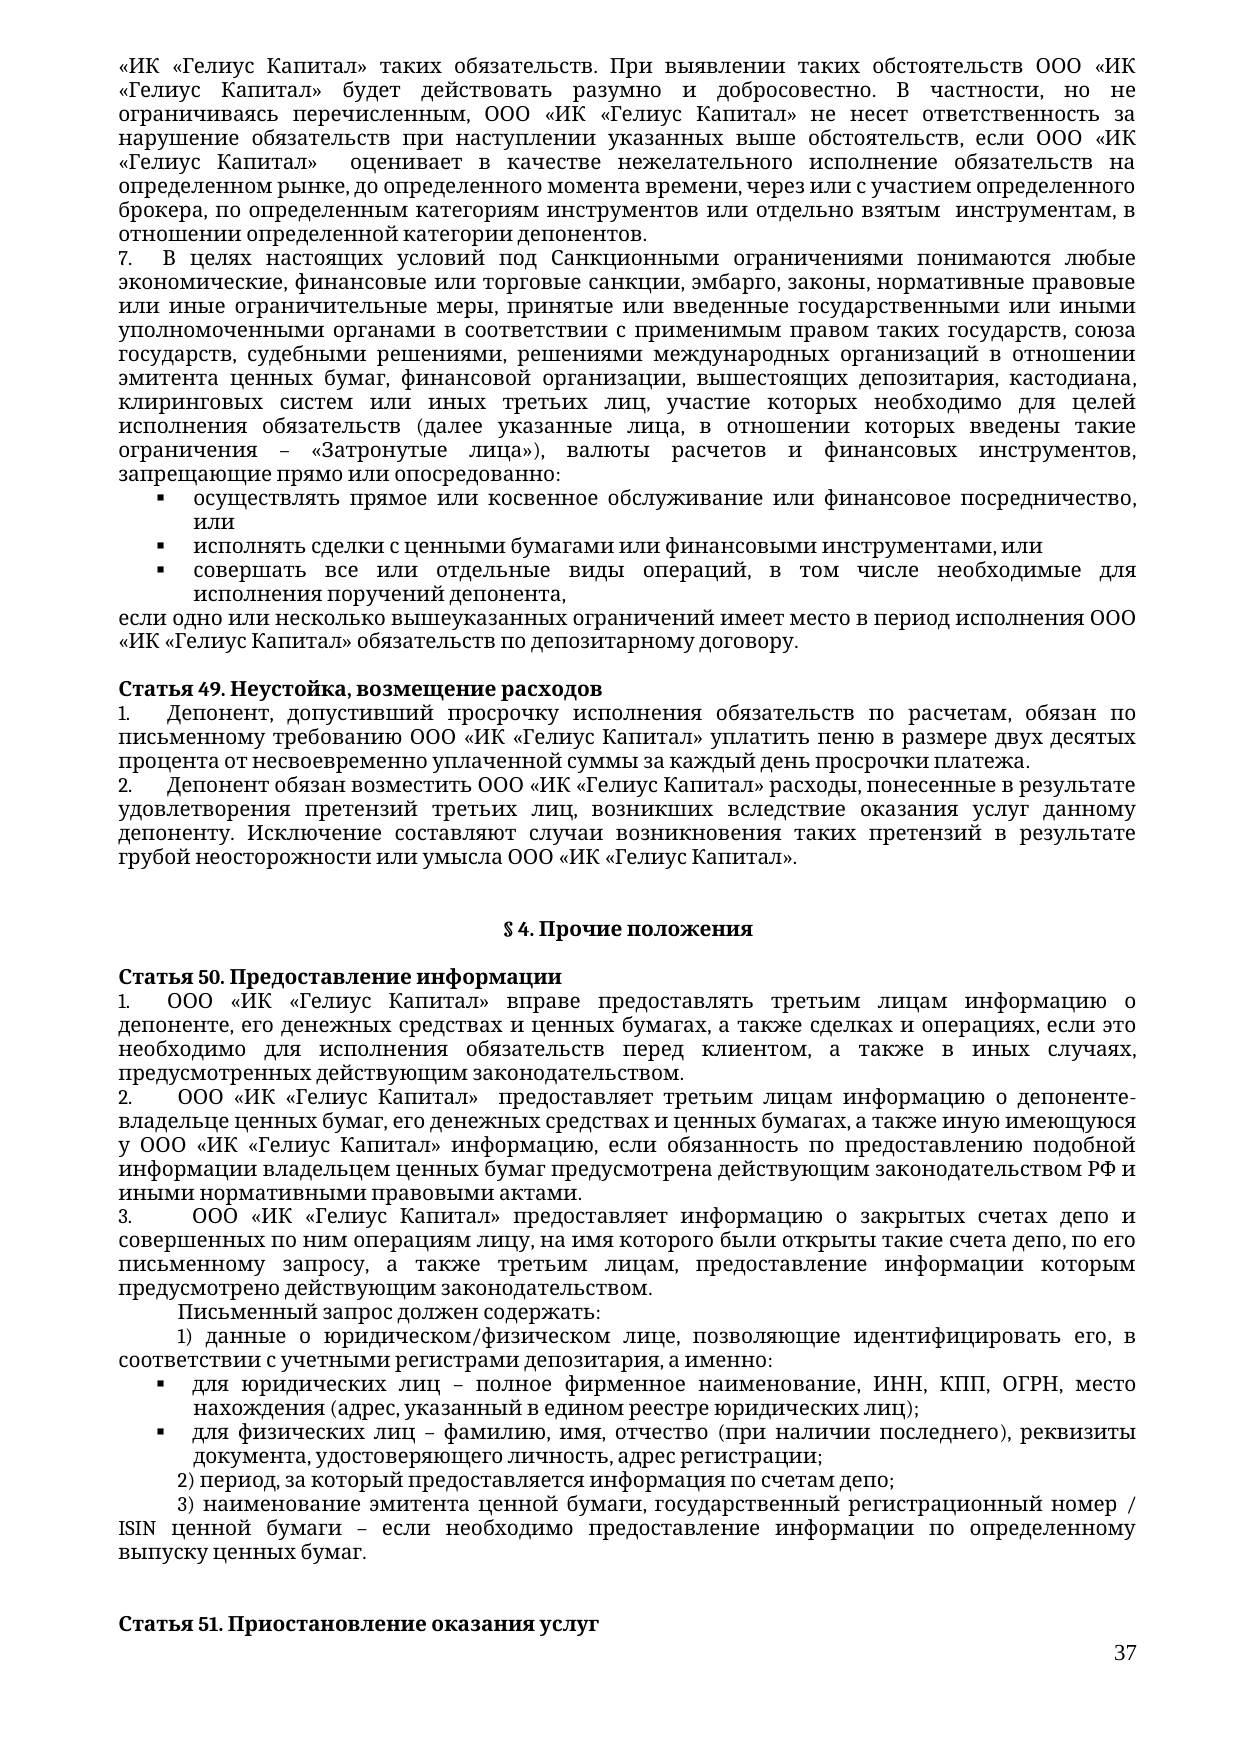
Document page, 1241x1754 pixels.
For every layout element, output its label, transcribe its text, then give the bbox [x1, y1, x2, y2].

list ООО «ИК «Гелиус Капитал» предоставляет третьим лицам информацию о депоненте-владельце ценных бумаг, его денежных средствах и ценных бумагах, а также иную имеющуюся у ООО «ИК «Гелиус Капитал» информацию, если обязанность по предоставлению подобной информации владельцем ценных бумаг предусмотрена действующим законодательством РФ и иными нормативными правовыми актами. [118, 1085, 1137, 1205]
list для юридических лиц – полное фирменное наименование, ИНН, КПП, ОГРН, место нахождения (адрес, указанный в едином реестре юридических лиц); [156, 1373, 1137, 1421]
text Статья 50. Предоставление информации [118, 966, 1137, 989]
text 1. Депонент, допустивший просрочку исполнения обязательств по расчетам, обязан по письменному требованию ООО «ИК «Гелиус Капитал» уплатить пеню в размере двух десятых процента от несвоевременно уплаченной суммы за каждый день просрочки платежа. [118, 702, 1137, 774]
text § 4. Прочие положения [118, 918, 1137, 942]
list В целях настоящих условий под Санкционными ограничениями понимаются любые экономические, финансовые или торговые санкции, эмбарго, законы, нормативные правовые или иные ограничительные меры, принятые или введенные государственными или иными уполномоченными органами в соответствии с применимым правом таких государств, союза государств, судебными решениями, решениями международных организаций в отношении эмитента ценных бумаг, финансовой организации, вышестоящих депозитария, кастодиана, клиринговых систем или иных третьих лиц, участие которых необходимо для целей исполнения обязательств (далее указанные лица, в отношении которых введены такие ограничения – «Затронутые лица»), валюты расчетов и финансовых инструментов, запрещающие прямо или опосредованно: [118, 247, 1137, 486]
text Письменный запрос должен содержать: [118, 1301, 1137, 1325]
list совершать все или отдельные виды операций, в том числе необходимые для исполнения поручений депонента, [156, 558, 1137, 606]
text Статья 49. Неустойка, возмещение расходов [118, 678, 1137, 702]
text 2) период, за который предоставляется информация по счетам депо; [118, 1469, 1137, 1493]
text 2. Депонент обязан возместить ООО «ИК «Гелиус Капитал» расходы, понесенные в результате удовлетворения претензий третьих лиц, возникших вследствие оказания услуг данному депоненту. Исключение составляют случаи возникновения таких претензий в результате грубой неосторожности или умысла ООО «ИК «Гелиус Капитал». [118, 774, 1137, 870]
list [118, 55, 1137, 247]
text если одно или несколько вышеуказанных ограничений имеет место в период исполнения ООО «ИК «Гелиус Капитал» обязательств по депозитарному договору. [118, 606, 1137, 654]
list осуществлять прямое или косвенное обслуживание или финансовое посредничество, или [156, 486, 1137, 534]
list ООО «ИК «Гелиус Капитал» вправе предоставлять третьим лицам информацию о депоненте, его денежных средствах и ценных бумагах, а также сделках и операциях, если это необходимо для исполнения обязательств перед клиентом, а также в иных случаях, предусмотренных действующим законодательством. [118, 989, 1137, 1085]
list для физических лиц – фамилию, имя, отчество (при наличии последнего), реквизиты документа, удостоверяющего личность, адрес регистрации; [156, 1421, 1137, 1469]
list ООО «ИК «Гелиус Капитал» предоставляет информацию о закрытых счетах депо и совершенных по ним операциям лицу, на имя которого были открыты такие счета депо, по его письменному запросу, а также третьим лицам, предоставление информации которым предусмотрено действующим законодательством. [118, 1205, 1137, 1301]
text 3) наименование эмитента ценной бумаги, государственный регистрационный номер / ISIN ценной бумаги – если необходимо предоставление информации по определенному выпуску ценных бумаг. [118, 1493, 1137, 1564]
list исполнять сделки с ценными бумагами или финансовыми инструментами, или [156, 534, 1137, 558]
text 1) данные о юридическом/физическом лице, позволяющие идентифицировать его, в соответствии с учетными регистрами депозитария, а именно: [118, 1325, 1137, 1373]
text Статья 51. Приостановление оказания услуг [118, 1612, 1137, 1636]
